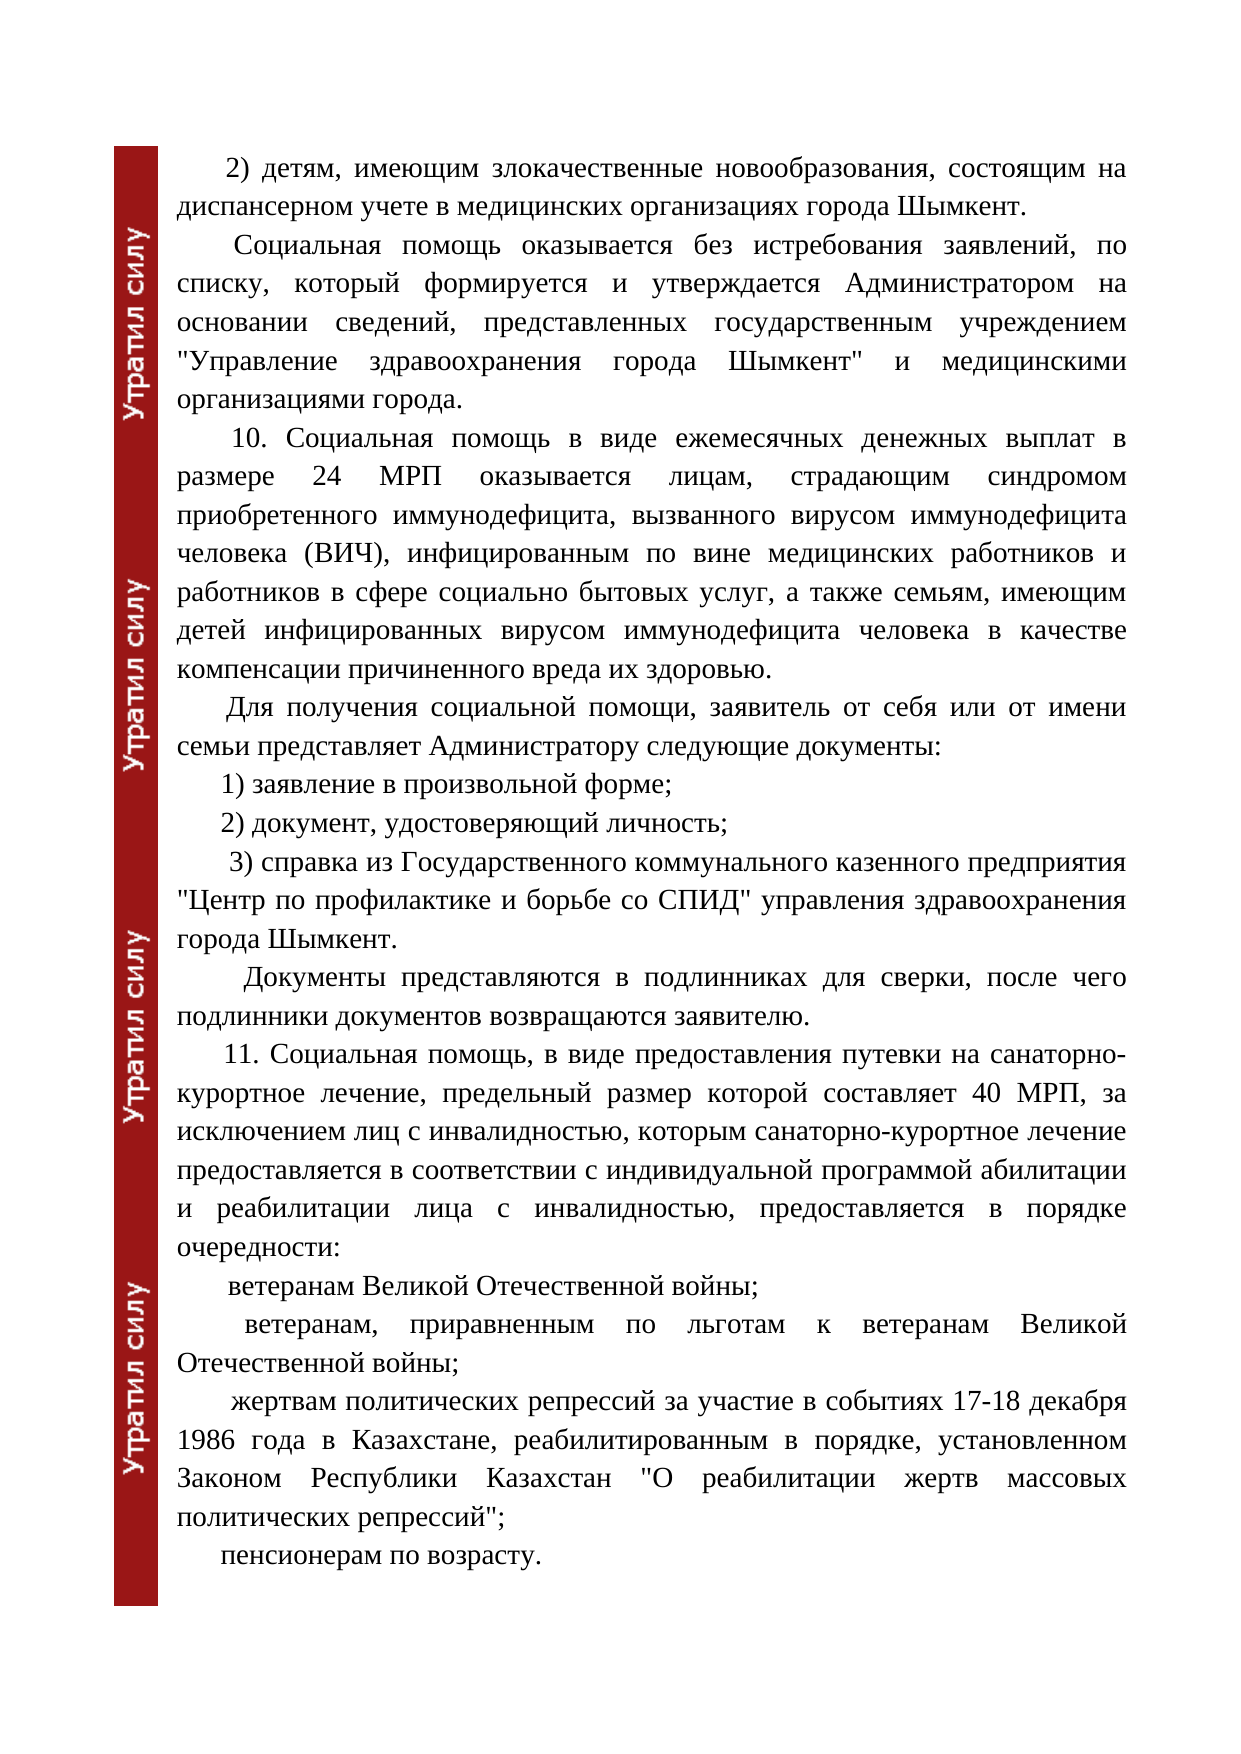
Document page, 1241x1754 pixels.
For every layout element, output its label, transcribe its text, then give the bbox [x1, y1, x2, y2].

picture [114, 1532, 158, 1537]
picture [114, 684, 158, 689]
picture [114, 1378, 158, 1383]
text Социальная помощь оказывается без истребования заявлений, по списку, который формируется и утверждается Администратором на основании сведений, представленных государственным учреждением "Управление здравоохранения города Шымкент" и медицинскими организациями города. [112, 227, 1128, 415]
text 2) документ, удостоверяющий личность; [112, 805, 1128, 839]
picture [114, 1263, 158, 1268]
text пенсионерам по возрасту. [112, 1537, 1128, 1571]
picture [114, 415, 158, 420]
picture [114, 1031, 158, 1036]
picture [114, 762, 158, 767]
picture [114, 800, 158, 805]
text жертвам политических репрессий за участие в событиях 17-18 декабря 1986 года в Казахстане, реабилитированным в порядке, установленном Законом Республики Казахстан "О реабилитации жертв массовых политических репрессий"; [112, 1383, 1128, 1532]
picture [114, 146, 158, 150]
text Для получения социальной помощи, заявитель от себя или от имени семьи представляет Администратору следующие документы: [112, 689, 1128, 762]
text 11. Социальная помощь, в виде предоставления путевки на санаторно-курортное лечение, предельный размер которой составляет 40 МРП, за исключением лиц с инвалидностью, которым санаторно-курортное лечение предоставляется в соответствии с индивидуальной программой абилитации и реабилитации лица с инвалидностью, предоставляется в порядке очередности: [112, 1036, 1128, 1263]
picture [114, 1571, 158, 1606]
text 1) заявление в произвольной форме; [112, 767, 1128, 800]
picture [114, 839, 158, 844]
text ветеранам, приравненным по льготам к ветеранам Великой Отечественной войны; [112, 1306, 1128, 1378]
picture [114, 954, 158, 959]
text 3) справка из Государственного коммунального казенного предприятия "Центр по профилактике и борьбе со СПИД" управления здравоохранения города Шымкент. [112, 844, 1128, 954]
text ветеранам Великой Отечественной войны; [112, 1268, 1128, 1301]
text Документы представляются в подлинниках для сверки, после чего подлинники документов возвращаются заявителю. [112, 959, 1128, 1031]
text 2) детям, имеющим злокачественные новообразования, состоящим на диспансерном учете в медицинских организациях города Шымкент. [112, 150, 1128, 222]
picture [114, 222, 158, 227]
text 10. Социальная помощь в виде ежемесячных денежных выплат в размере 24 МРП оказывается лицам, страдающим синдромом приобретенного иммунодефицита, вызванного вирусом иммунодефицита человека (ВИЧ), инфицированным по вине медицинских работников и работников в сфере социально бытовых услуг, а также семьям, имеющим детей инфицированных вирусом иммунодефицита человека в качестве компенсации причиненного вреда их здоровью. [112, 420, 1128, 684]
picture [114, 1301, 158, 1306]
